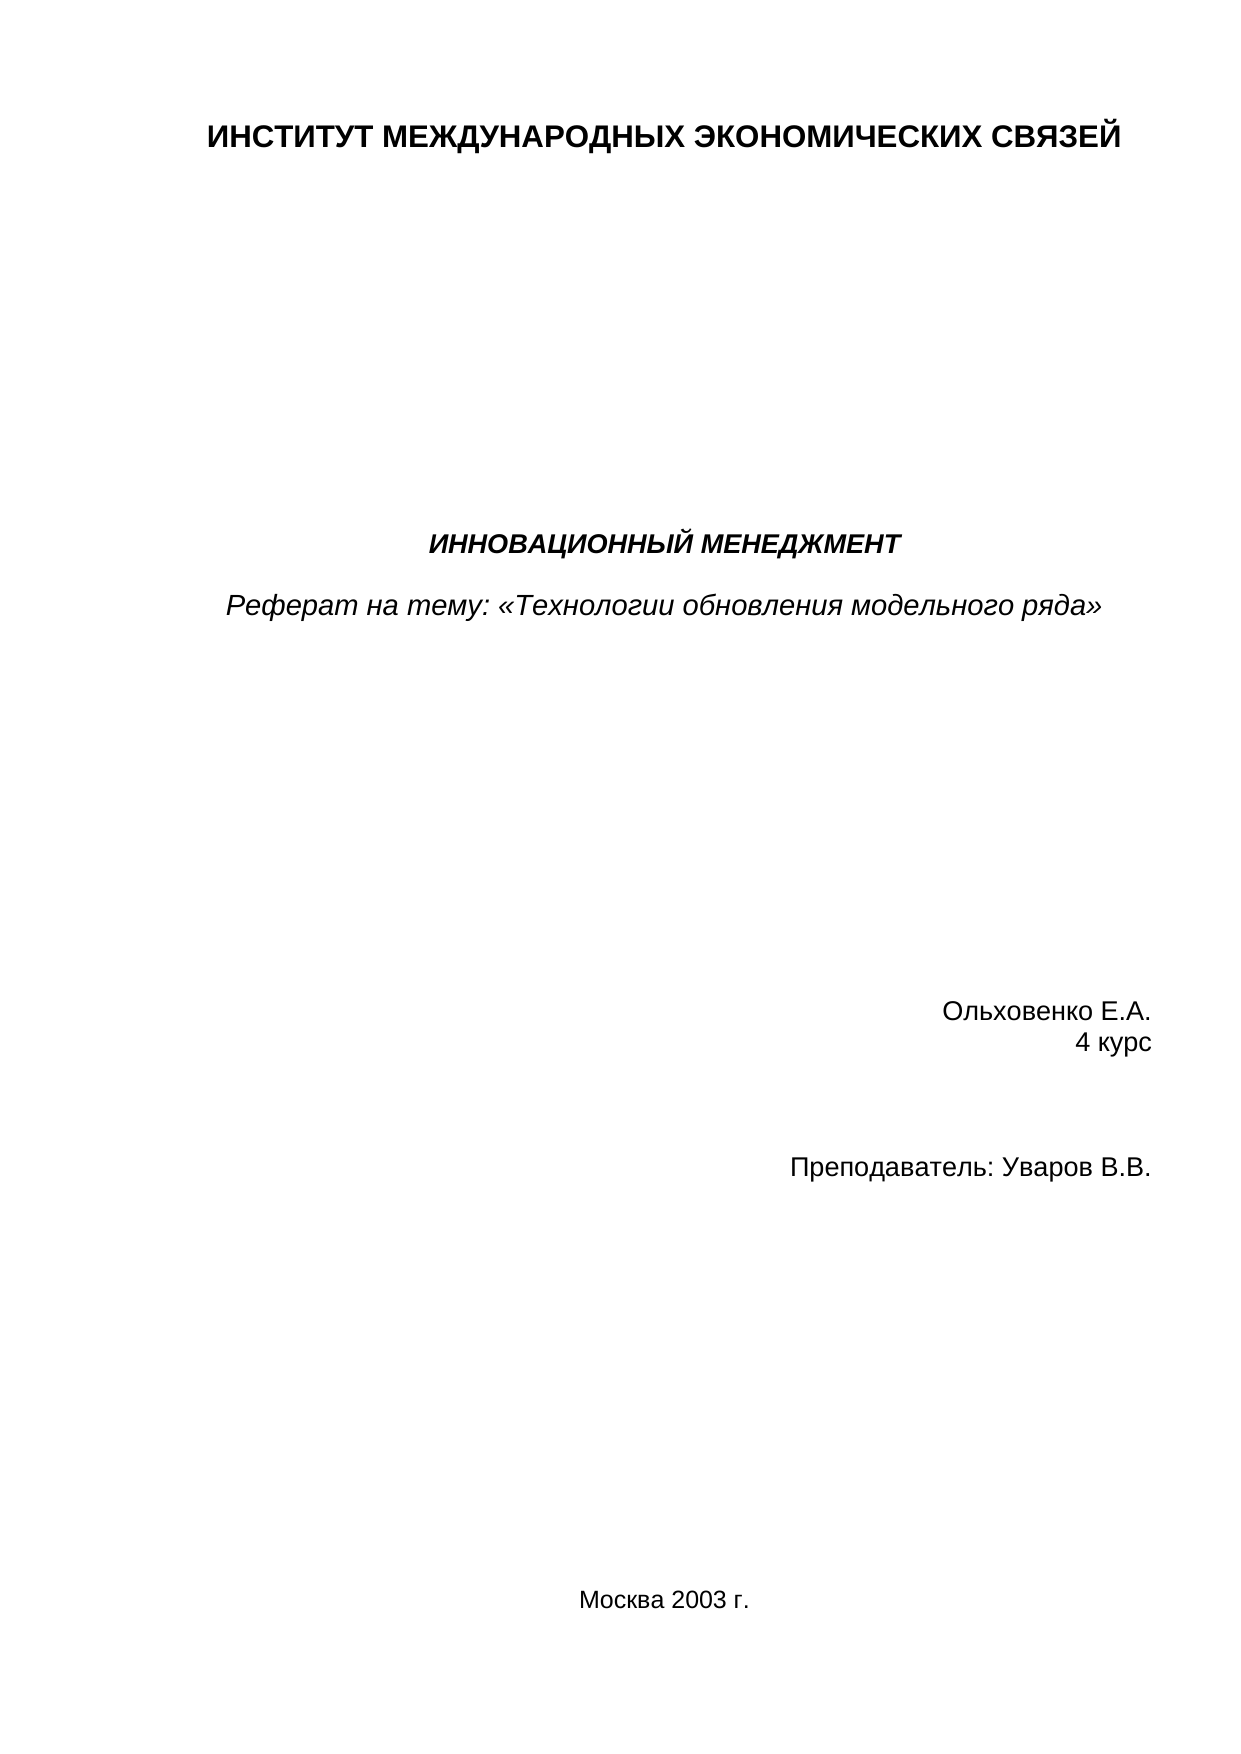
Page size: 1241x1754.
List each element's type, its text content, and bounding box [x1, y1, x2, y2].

text 4 курс [177, 1026, 1152, 1058]
text Преподаватель: Уваров В.В. [177, 1151, 1152, 1183]
subtitle ИННОВАЦИОННЫЙ МЕНЕДЖМЕНТ [177, 528, 1152, 559]
text Ольховенко Е.А. [177, 995, 1152, 1026]
subtitle Реферат на тему: «Технологии обновления модельного ряда» [177, 588, 1152, 621]
title ИНСТИТУТ МЕЖДУНАРОДНЫХ ЭКОНОМИЧЕСКИХ СВЯЗЕЙ [177, 118, 1152, 154]
text Москва 2003 г. [177, 1585, 1152, 1614]
